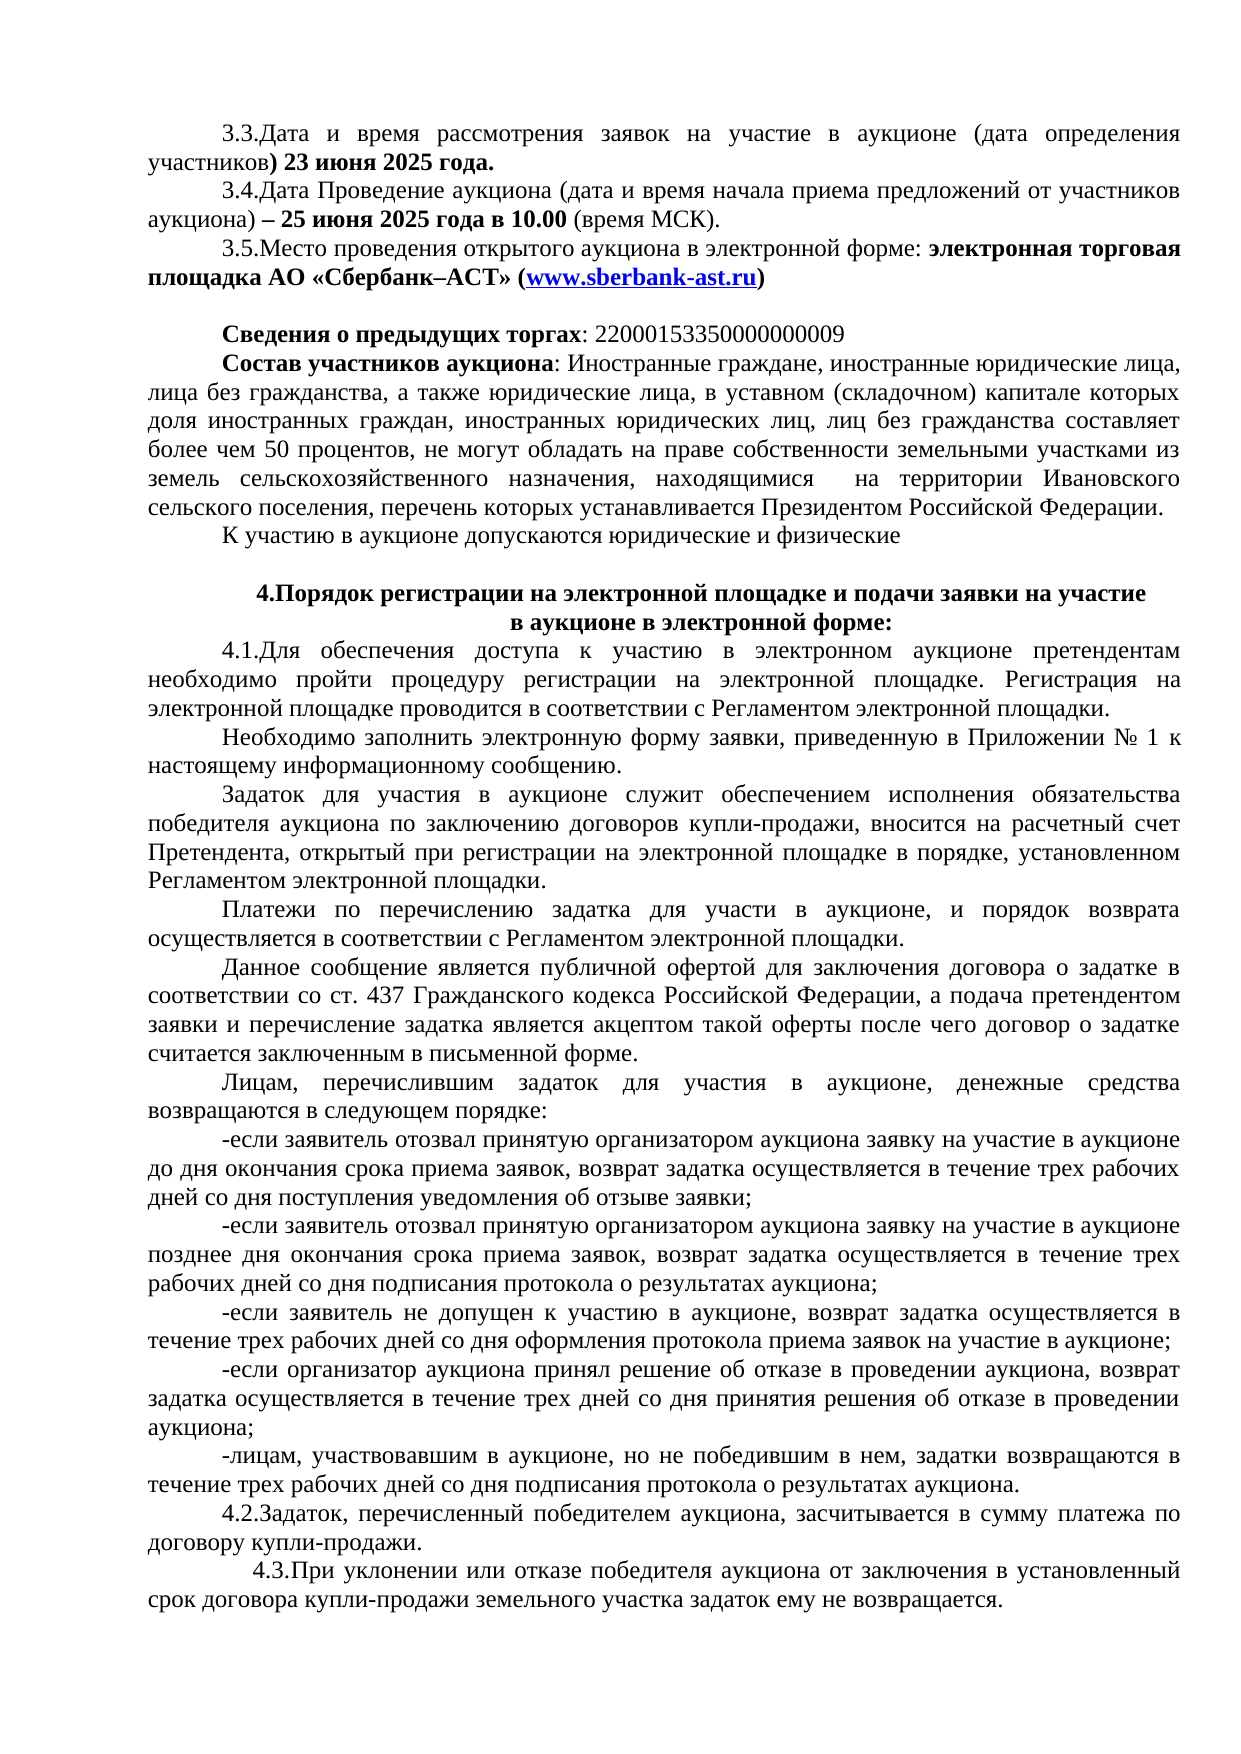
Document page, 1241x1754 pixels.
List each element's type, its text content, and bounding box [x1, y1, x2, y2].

text К участию в аукционе допускаются юридические и физические [148, 521, 1181, 549]
text 4.2.Задаток, перечисленный победителем аукциона, засчитывается в сумму платежа по договору купли-продажи. [148, 1498, 1181, 1556]
text 4.1.Для обеспечения доступа к участию в электронном аукционе претендентам необходимо пройти процедуру регистрации на электронной площадке. Регистрация на электронной площадке проводится в соответствии с Регламентом электронной площадки. [148, 636, 1181, 722]
text -лицам, участвовавшим в аукционе, но не победившим в нем, задатки возвращаются в течение трех рабочих дней со дня подписания протокола о результатах аукциона. [148, 1441, 1181, 1498]
text 4.3.При уклонении или отказе победителя аукциона от заключения в установленный срок договора купли-продажи земельного участка задаток ему не возвращается. [148, 1556, 1181, 1613]
text Данное сообщение является публичной офертой для заключения договора о задатке в соответствии со ст. 437 Гражданского кодекса Российской Федерации, а подача претендентом заявки и перечисление задатка является акцептом такой оферты после чего договор о задатке считается заключенным в письменной форме. [148, 952, 1181, 1067]
text Необходимо заполнить электронную форму заявки, приведенную в Приложении № 1 к настоящему информационному сообщению. [148, 722, 1181, 779]
text -если организатор аукциона принял решение об отказе в проведении аукциона, возврат задатка осуществляется в течение трех дней со дня принятия решения об отказе в проведении аукциона; [148, 1354, 1181, 1441]
text Платежи по перечислению задатка для участи в аукционе, и порядок возврата осуществляется в соответствии с Регламентом электронной площадки. [148, 894, 1181, 952]
text в аукционе в электронной форме: [148, 607, 1181, 636]
text -если заявитель отозвал принятую организатором аукциона заявку на участие в аукционе до дня окончания срока приема заявок, возврат задатка осуществляется в течение трех рабочих дней со дня поступления уведомления об отзыве заявки; [148, 1124, 1181, 1211]
text Состав участников аукциона: Иностранные граждане, иностранные юридические лица, лица без гражданства, а также юридические лица, в уставном (складочном) капитале которых доля иностранных граждан, иностранных юридических лиц, лиц без гражданства составляет более чем 50 процентов, не могут обладать на праве собственности земельными участками из земель сельскохозяйственного назначения, находящимися на территории Ивановского сельского поселения, перечень которых устанавливается Президентом Российской Федерации. [148, 348, 1181, 521]
text -если заявитель отозвал принятую организатором аукциона заявку на участие в аукционе позднее дня окончания срока приема заявок, возврат задатка осуществляется в течение трех рабочих дней со дня подписания протокола о результатах аукциона; [148, 1211, 1181, 1297]
text Сведения о предыдущих торгах: 22000153350000000009 [148, 319, 1181, 348]
text -если заявитель не допущен к участию в аукционе, возврат задатка осуществляется в течение трех рабочих дней со дня оформления протокола приема заявок на участие в аукционе; [148, 1297, 1181, 1354]
text 3.3.Дата и время рассмотрения заявок на участие в аукционе (дата определения участников) 23 июня 2025 года. [148, 118, 1181, 176]
text Задаток для участия в аукционе служит обеспечением исполнения обязательства победителя аукциона по заключению договоров купли-продажи, вносится на расчетный счет Претендента, открытый при регистрации на электронной площадке в порядке, установленном Регламентом электронной площадки. [148, 779, 1181, 894]
text Лицам, перечислившим задаток для участия в аукционе, денежные средства возвращаются в следующем порядке: [148, 1067, 1181, 1124]
text 3.4.Дата Проведение аукциона (дата и время начала приема предложений от участников аукциона) – 25 июня 2025 года в 10.00 (время МСК). [148, 176, 1181, 233]
text 4.Порядок регистрации на электронной площадке и подачи заявки на участие [148, 578, 1181, 607]
text 3.5.Место проведения открытого аукциона в электронной форме: электронная торговая площадка АО «Сбербанк–АСТ» (www.sberbank-ast.ru) [148, 233, 1181, 291]
